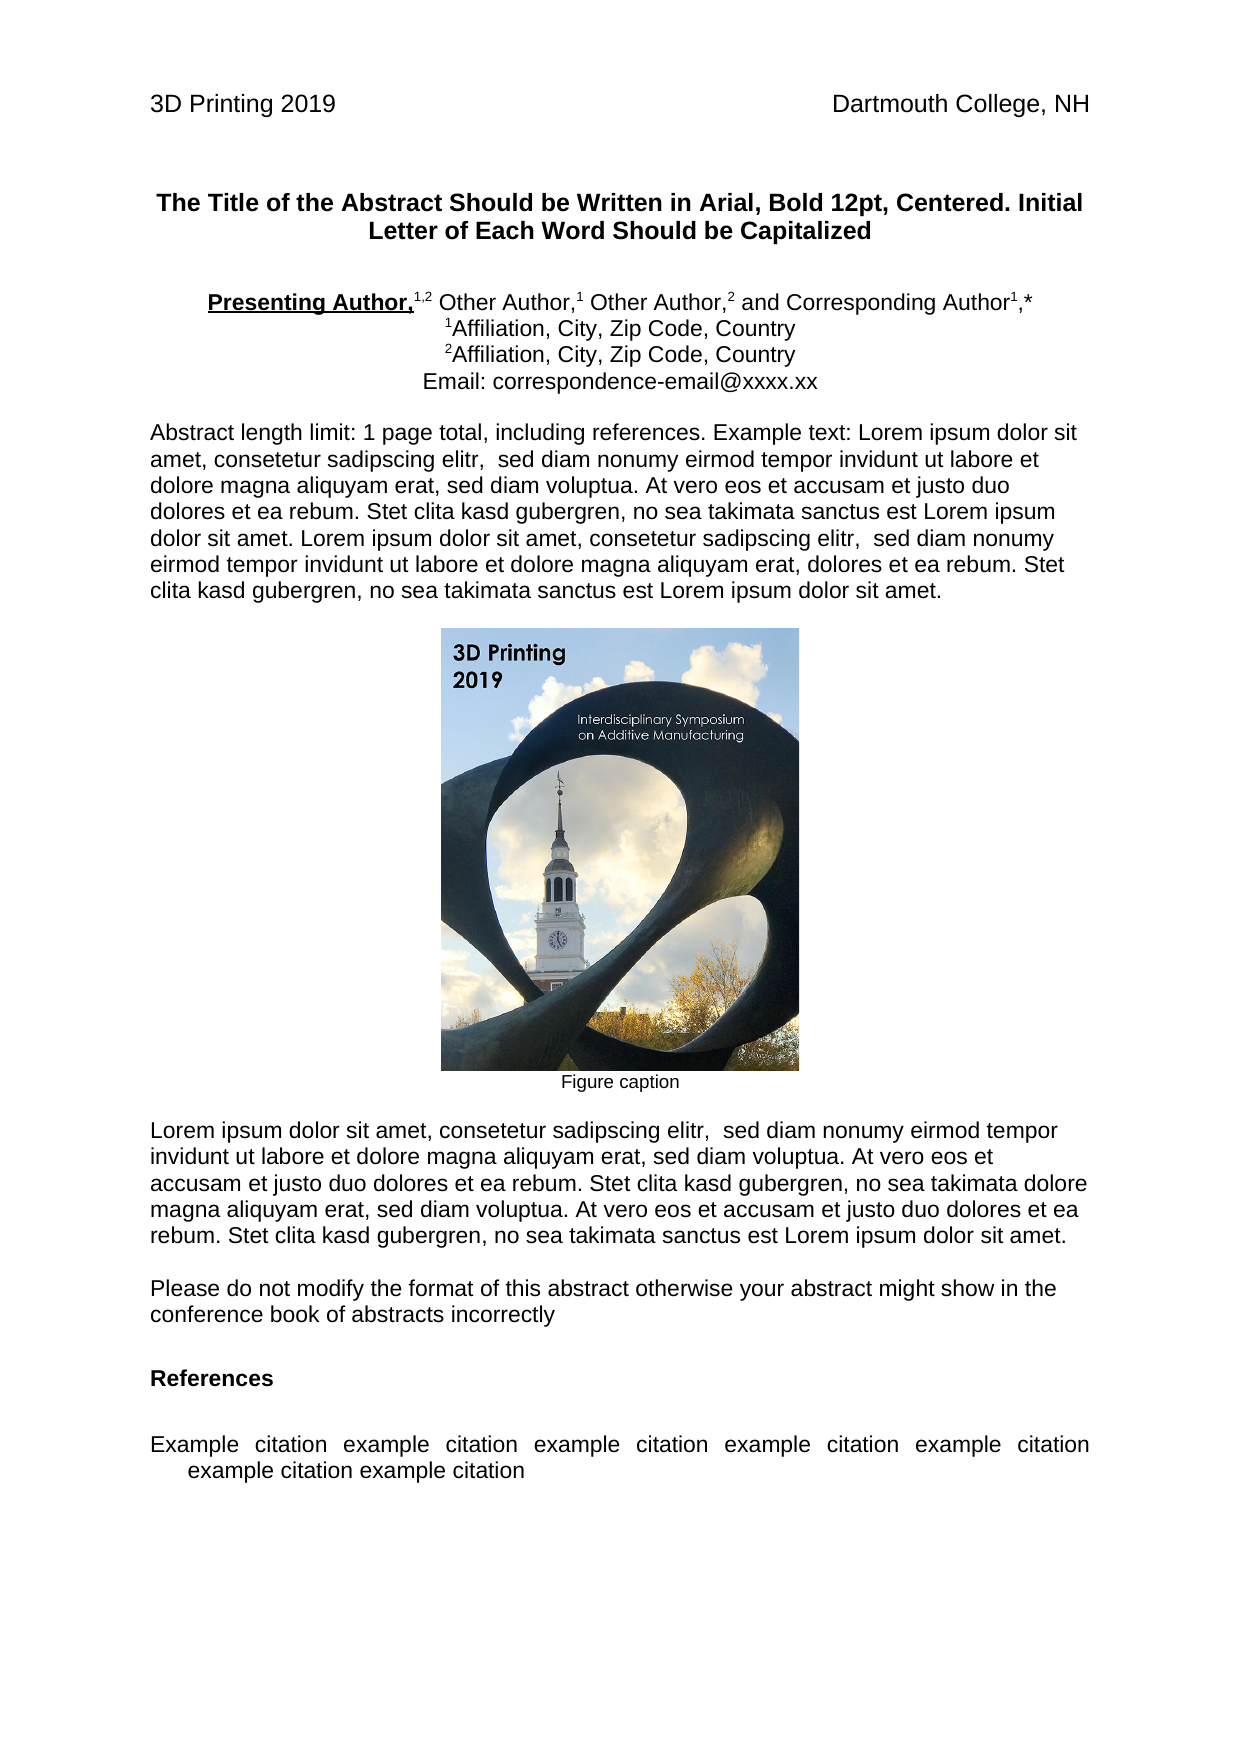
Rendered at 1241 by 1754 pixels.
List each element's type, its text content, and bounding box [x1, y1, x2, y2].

list Presenting Author,1,2 Other Author,1 Other Author,2 and Corresponding Author1,* [150, 289, 1090, 315]
list 1Affiliation, City, Zip Code, Country [150, 315, 1090, 341]
text Abstract length limit: 1 page total, including references. Example text: Lorem ipsum dolor sit amet, consetetur sadipscing elitr, sed diam nonumy eirmod tempor invidunt ut labore et dolore magna aliquyam erat, sed diam voluptua. At vero eos et accusam et justo duo dolores et ea rebum. Stet clita kasd gubergren, no sea takimata sanctus est Lorem ipsum dolor sit amet. Lorem ipsum dolor sit amet, consetetur sadipscing elitr, sed diam nonumy eirmod tempor invidunt ut labore et dolore magna aliquyam erat, dolores et ea rebum. Stet clita kasd gubergren, no sea takimata sanctus est Lorem ipsum dolor sit amet. [150, 419, 1090, 604]
picture [441, 628, 800, 1071]
list 2Affiliation, City, Zip Code, Country [150, 341, 1090, 368]
text Example citation example citation example citation example citation example citation example citation example citation [150, 1431, 1090, 1483]
list Email: correspondence-email@xxxx.xx [150, 368, 1090, 394]
subtitle References [150, 1365, 1090, 1392]
text Figure caption [150, 1070, 1090, 1092]
text Please do not modify the format of this abstract otherwise your abstract might show in the conference book of abstracts incorrectly [150, 1275, 1090, 1328]
text Lorem ipsum dolor sit amet, consetetur sadipscing elitr, sed diam nonumy eirmod tempor invidunt ut labore et dolore magna aliquyam erat, sed diam voluptua. At vero eos et accusam et justo duo dolores et ea rebum. Stet clita kasd gubergren, no sea takimata dolore magna aliquyam erat, sed diam voluptua. At vero eos et accusam et justo duo dolores et ea rebum. Stet clita kasd gubergren, no sea takimata sanctus est Lorem ipsum dolor sit amet. [150, 1117, 1090, 1249]
title The Title of the Abstract Should be Written in Arial, Bold 12pt, Centered. Initial Letter of Each Word Should be Capitalized [150, 187, 1090, 245]
